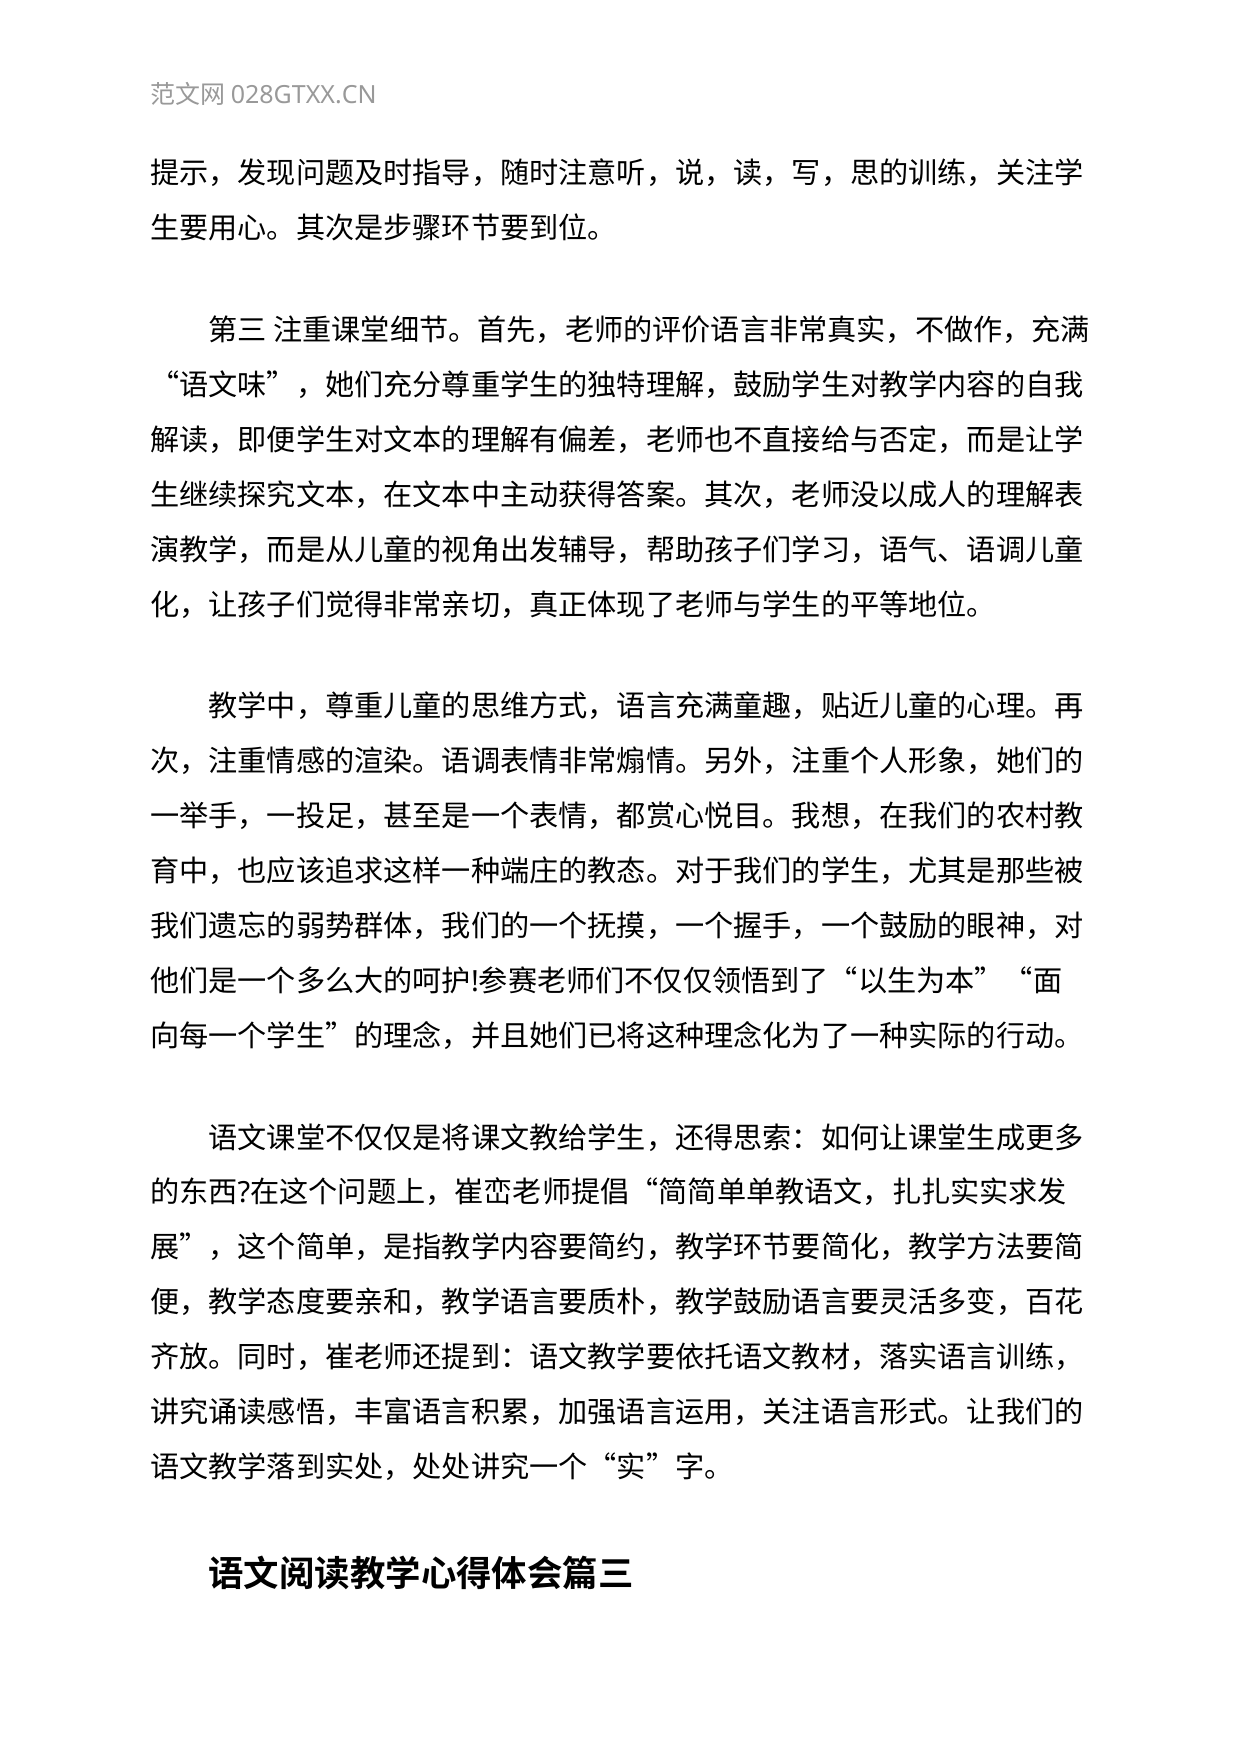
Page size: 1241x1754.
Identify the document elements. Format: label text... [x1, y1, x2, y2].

text 教学中，尊重儿童的思维方式，语言充满童趣，贴近儿童的心理。再次，注重情感的渲染。语调表情非常煽情。另外，注重个人形象，她们的一举手，一投足，甚至是一个表情，都赏心悦目。我想，在我们的农村教育中，也应该追求这样一种端庄的教态。对于我们的学生，尤其是那些被我们遗忘的弱势群体，我们的一个抚摸，一个握手，一个鼓励的眼神，对他们是一个多么大的呵护!参赛老师们不仅仅领悟到了“以生为本”“面向每一个学生”的理念，并且她们已将这种理念化为了一种实际的行动。 [150, 683, 1090, 1055]
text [150, 150, 1090, 247]
text 语文阅读教学心得体会篇三 [150, 1545, 1090, 1597]
text 第三 注重课堂细节。首先，老师的评价语言非常真实，不做作，充满“语文味”，她们充分尊重学生的独特理解，鼓励学生对教学内容的自我解读，即便学生对文本的理解有偏差，老师也不直接给与否定，而是让学生继续探究文本，在文本中主动获得答案。其次，老师没以成人的理解表演教学，而是从儿童的视角出发辅导，帮助孩子们学习，语气、语调儿童化，让孩子们觉得非常亲切，真正体现了老师与学生的平等地位。 [150, 307, 1090, 623]
text 语文课堂不仅仅是将课文教给学生，还得思索：如何让课堂生成更多的东西?在这个问题上，崔峦老师提倡“简简单单教语文，扎扎实实求发展”，这个简单，是指教学内容要简约，教学环节要简化，教学方法要简便，教学态度要亲和，教学语言要质朴，教学鼓励语言要灵活多变，百花齐放。同时，崔老师还提到：语文教学要依托语文教材，落实语言训练，讲究诵读感悟，丰富语言积累，加强语言运用，关注语言形式。让我们的语文教学落到实处，处处讲究一个“实”字。 [150, 1114, 1090, 1486]
